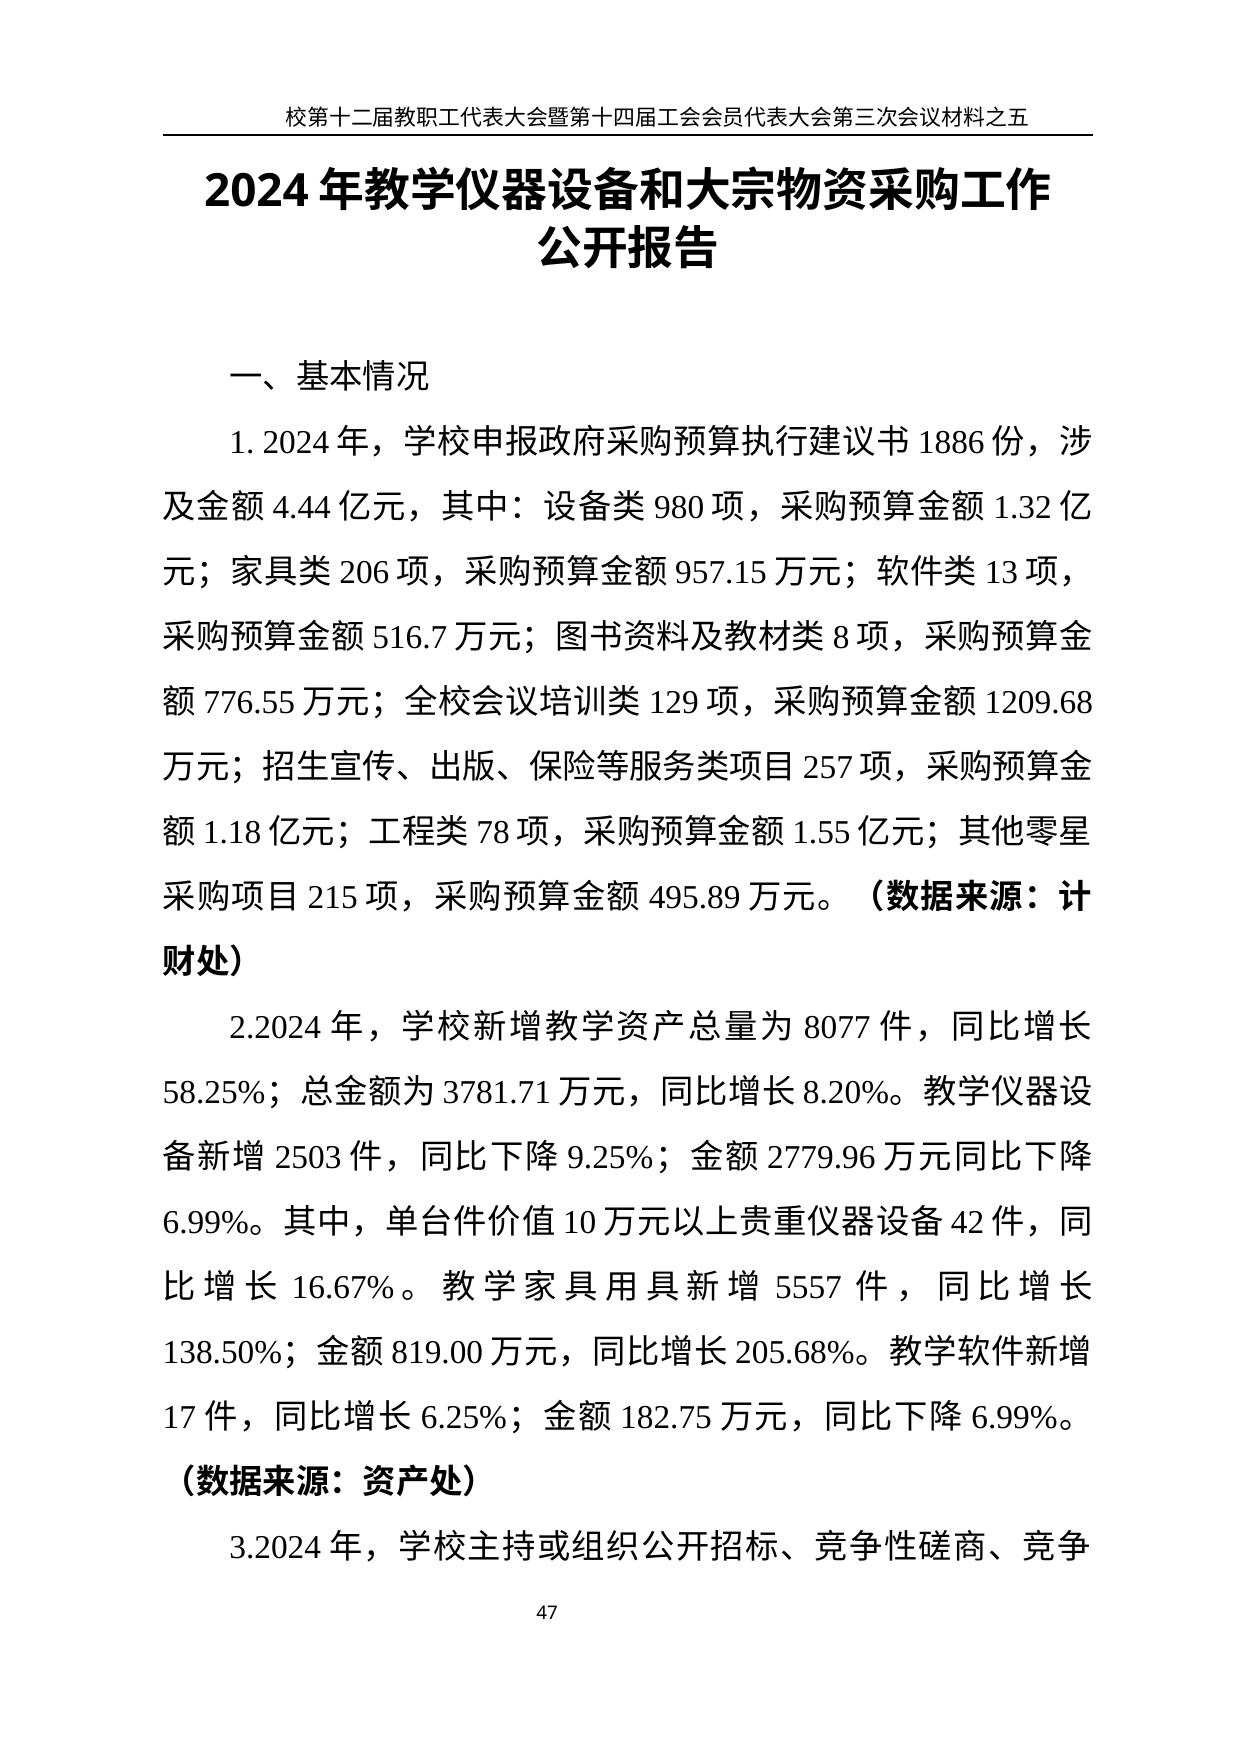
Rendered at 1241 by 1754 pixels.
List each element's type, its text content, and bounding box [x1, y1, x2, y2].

text 1. 2024年，学校申报政府采购预算执行建议书1886份，涉及金额4.44亿元，其中：设备类980项，采购预算金额1.32亿元；家具类206项，采购预算金额957.15万元；软件类13项，采购预算金额516.7万元；图书资料及教材类8项，采购预算金额776.55万元；全校会议培训类129项，采购预算金额1209.68万元；招生宣传、出版、保险等服务类项目257项，采购预算金额1.18亿元；工程类78项，采购预算金额1.55亿元；其他零星采购项目215项，采购预算金额495.89万元。（数据来源：计财处） [162, 406, 1093, 991]
subtitle 公开报告 [162, 218, 1093, 276]
text 2.2024年，学校新增教学资产总量为8077件，同比增长58.25%；总金额为3781.71万元，同比增长8.20%。教学仪器设备新增2503件，同比下降9.25%；金额2779.96万元同比下降6.99%。其中，单台件价值10万元以上贵重仪器设备42件，同比增长16.67%。教学家具用具新增5557件，同比增长138.50%；金额819.00万元，同比增长205.68%。教学软件新增17件，同比增长6.25%；金额182.75万元，同比下降6.99%。（数据来源：资产处） [162, 991, 1093, 1511]
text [162, 1511, 1093, 1576]
text 一、基本情况 [162, 341, 1093, 406]
subtitle 2024年教学仪器设备和大宗物资采购工作 [162, 160, 1093, 218]
